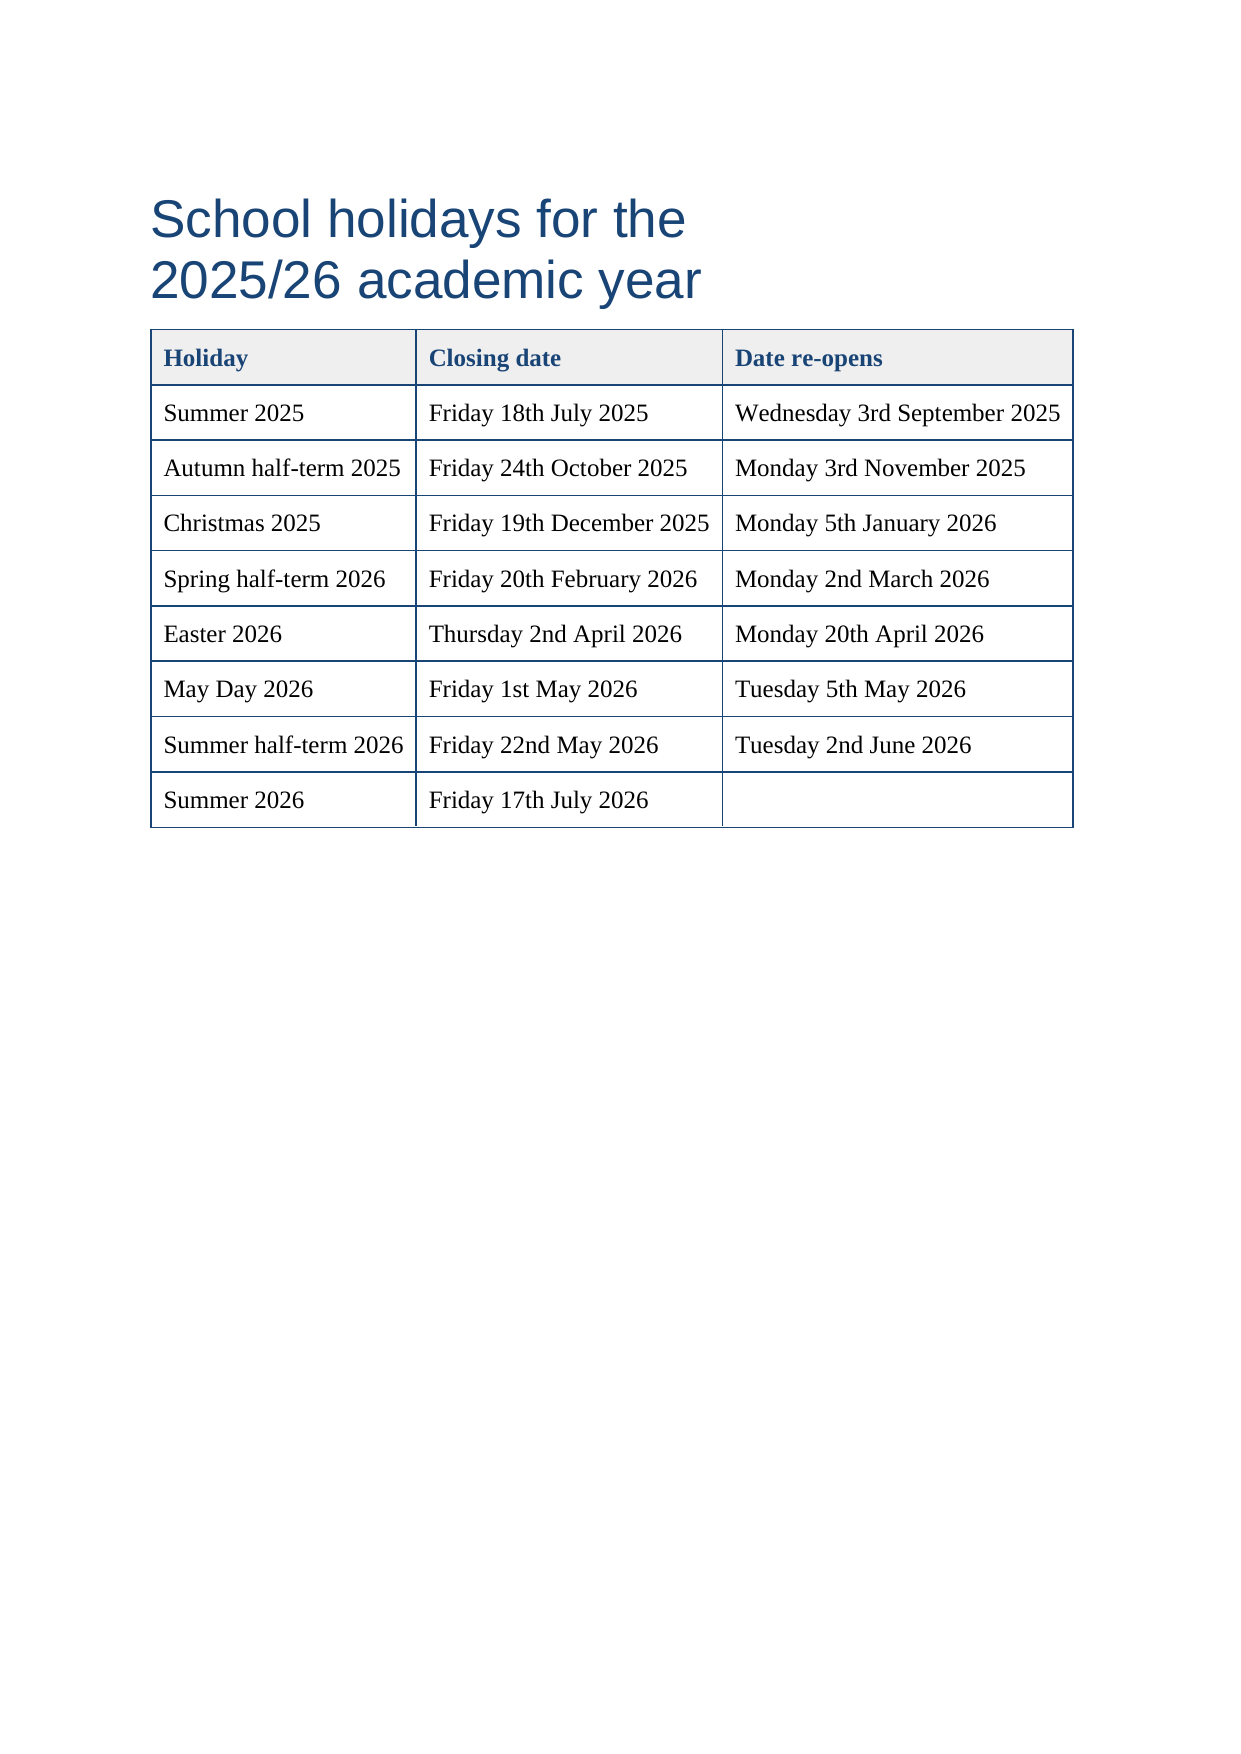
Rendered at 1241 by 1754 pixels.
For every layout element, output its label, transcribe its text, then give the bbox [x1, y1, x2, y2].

table_cell Friday 24th October 2025 [417, 441, 722, 494]
table_cell Friday 1st May 2026 [417, 662, 722, 716]
table_cell Summer half-term 2026 [152, 717, 415, 771]
table_header Holiday [152, 330, 415, 384]
table_cell Autumn half-term 2025 [152, 441, 415, 494]
table_header Closing date [417, 330, 722, 384]
table_cell Friday 17th July 2026 [417, 773, 722, 826]
table_cell Tuesday 5th May 2026 [723, 662, 1072, 716]
table_cell Friday 19th December 2025 [417, 496, 722, 550]
table_cell [723, 773, 1072, 826]
table_cell Monday 20th April 2026 [723, 607, 1072, 660]
table_cell Friday 22nd May 2026 [417, 717, 722, 771]
table_cell Spring half-term 2026 [152, 551, 415, 605]
table_cell Monday 5th January 2026 [723, 496, 1072, 550]
text School holidays for the 2025/26 academic year [150, 187, 1090, 310]
table_cell Wednesday 3rd September 2025 [723, 386, 1072, 439]
table_cell Monday 2nd March 2026 [723, 551, 1072, 605]
table_cell Christmas 2025 [152, 496, 415, 550]
table_cell May Day 2026 [152, 662, 415, 716]
table_cell Monday 3rd November 2025 [723, 441, 1072, 494]
table_cell Friday 20th February 2026 [417, 551, 722, 605]
table_header Date re-opens [723, 330, 1072, 384]
table_cell Summer 2025 [152, 386, 415, 439]
table_cell Friday 18th July 2025 [417, 386, 722, 439]
table_cell Thursday 2nd April 2026 [417, 607, 722, 660]
table_cell Tuesday 2nd June 2026 [723, 717, 1072, 771]
table_cell Summer 2026 [152, 773, 415, 826]
table_cell Easter 2026 [152, 607, 415, 660]
